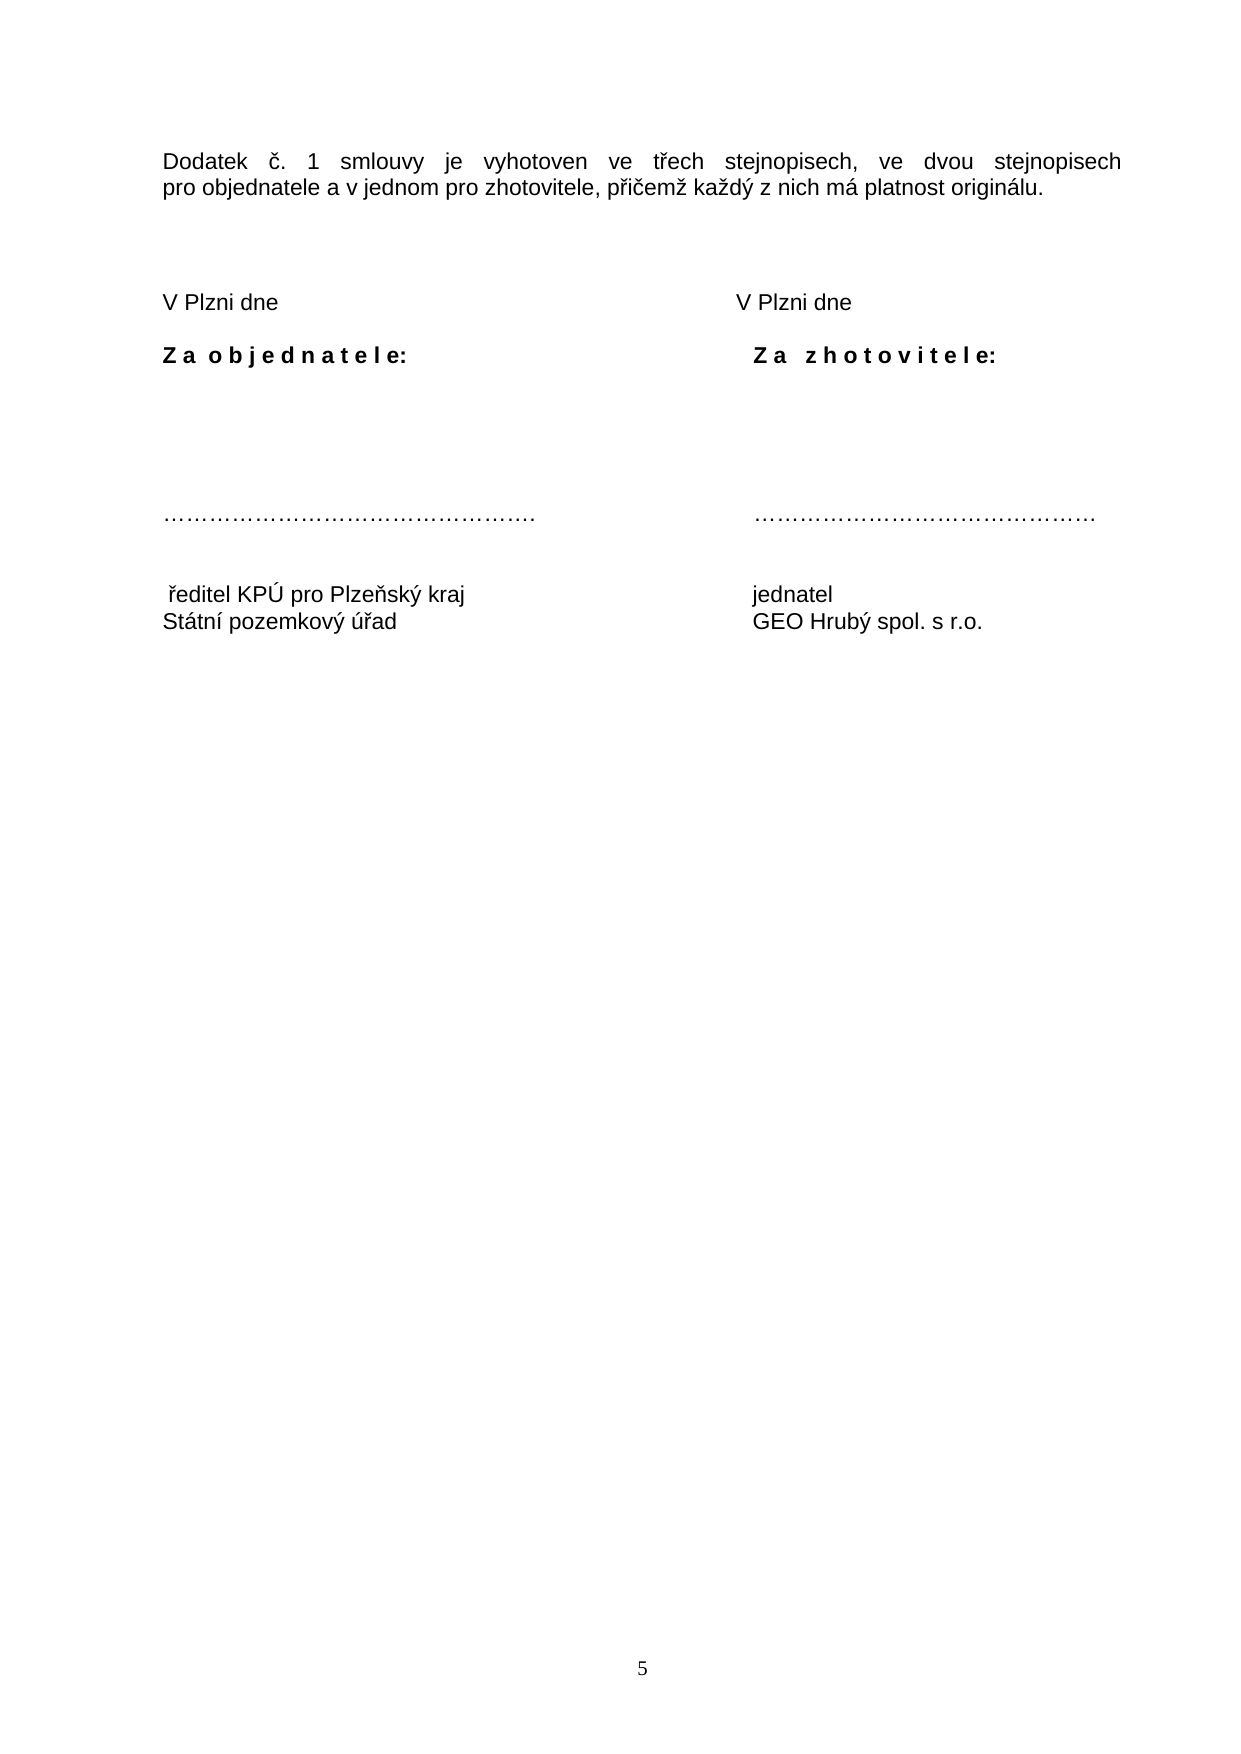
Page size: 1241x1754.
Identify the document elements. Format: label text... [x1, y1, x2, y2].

text Dodatek č. 1 smlouvy je vyhotoven ve třech stejnopisech, ve dvou stejnopisech pro objednatele a v jednom pro zhotovitele, přičemž každý z nich má platnost originálu. [162, 148, 1122, 200]
text V Plzni dne V Plzni dne [162, 289, 1122, 315]
text Státní pozemkový úřad GEO Hrubý spol. s r.o. [162, 608, 1122, 634]
text Z a o b j e d n a t e l e: Z a z h o t o v i t e l e: [162, 342, 1122, 368]
text ředitel KPÚ pro Plzeňský kraj jednatel [168, 581, 1122, 608]
text …………………………………………. ……………………………………… [162, 500, 1122, 526]
